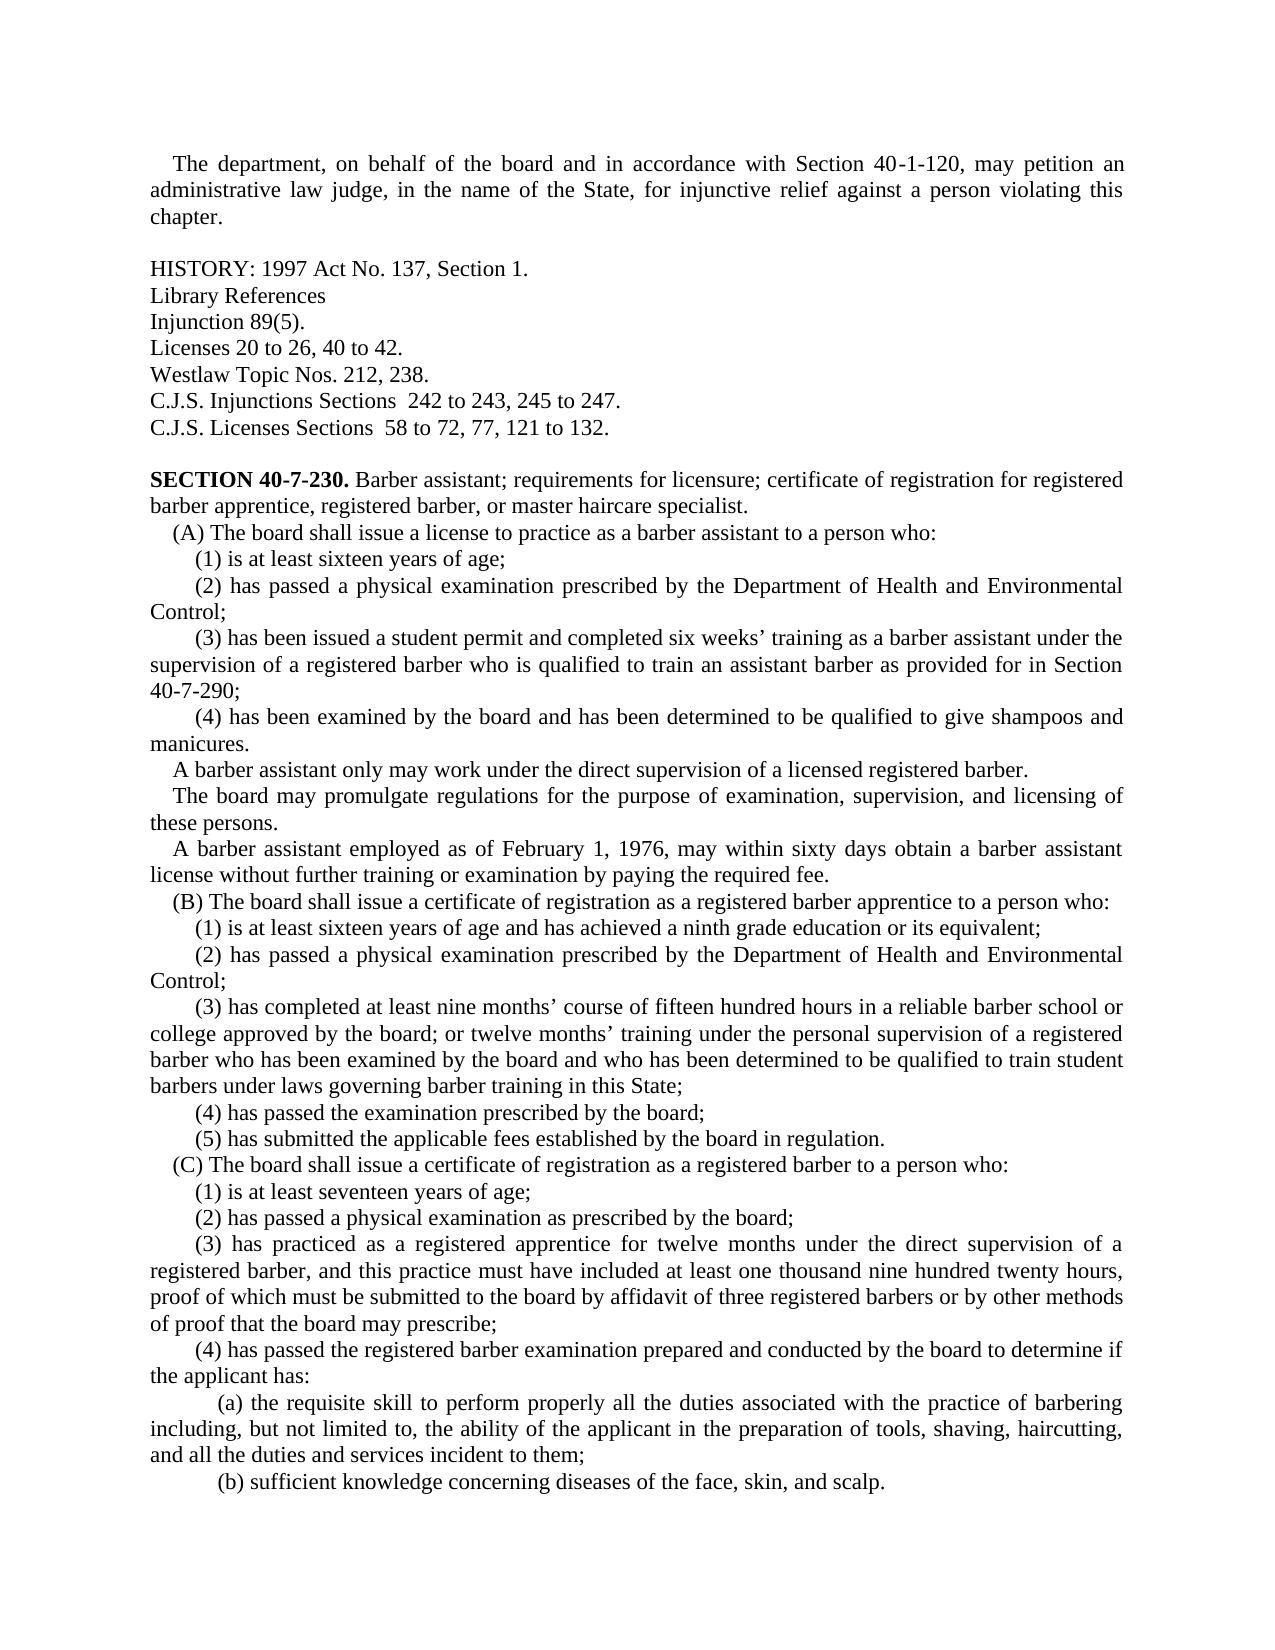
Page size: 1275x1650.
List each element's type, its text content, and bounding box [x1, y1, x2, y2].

text (5) has submitted the applicable fees established by the board in regulation. [150, 1125, 1125, 1151]
text (4) has been examined by the board and has been determined to be qualified to give shampoos and manicures. [150, 703, 1125, 756]
text The department, on behalf of the board and in accordance with Section 40-1-120, may petition an administrative law judge, in the name of the State, for injunctive relief against a person violating this chapter. [150, 150, 1125, 229]
text (1) is at least sixteen years of age and has achieved a ninth grade education or its equivalent; [150, 914, 1125, 941]
text (2) has passed a physical examination as prescribed by the board; [150, 1204, 1125, 1231]
text A barber assistant only may work under the direct supervision of a licensed registered barber. [150, 756, 1125, 782]
text A barber assistant employed as of February 1, 1976, may within sixty days obtain a barber assistant license without further training or examination by paying the required fee. [150, 835, 1125, 888]
text (1) is at least seventeen years of age; [150, 1178, 1125, 1204]
text (3) has been issued a student permit and completed six weeks’ training as a barber assistant under the supervision of a registered barber who is qualified to train an assistant barber as provided for in Section 40-7-290; [150, 624, 1125, 703]
text (C) The board shall issue a certificate of registration as a registered barber to a person who: [150, 1151, 1125, 1178]
text C.J.S. Licenses Sections 58 to 72, 77, 121 to 132. [150, 413, 1125, 440]
text (b) sufficient knowledge concerning diseases of the face, skin, and scalp. [150, 1468, 1125, 1494]
text (1) is at least sixteen years of age; [150, 545, 1125, 572]
text C.J.S. Injunctions Sections 242 to 243, 245 to 247. [150, 387, 1125, 413]
text Westlaw Topic Nos. 212, 238. [150, 361, 1125, 387]
text HISTORY: 1997 Act No. 137, Section 1. [150, 255, 1125, 282]
text (3) has completed at least nine months’ course of fifteen hundred hours in a reliable barber school or college approved by the board; or twelve months’ training under the personal supervision of a registered barber who has been examined by the board and who has been determined to be qualified to train student barbers under laws governing barber training in this State; [150, 993, 1125, 1099]
text The board may promulgate regulations for the purpose of examination, supervision, and licensing of these persons. [150, 782, 1125, 835]
text (a) the requisite skill to perform properly all the duties associated with the practice of barbering including, but not limited to, the ability of the applicant in the preparation of tools, shaving, haircutting, and all the duties and services incident to them; [150, 1389, 1125, 1468]
text (3) has practiced as a registered apprentice for twelve months under the direct supervision of a registered barber, and this practice must have included at least one thousand nine hundred twenty hours, proof of which must be submitted to the board by affidavit of three registered barbers or by other methods of proof that the board may prescribe; [150, 1231, 1125, 1336]
text Injunction 89(5). [150, 308, 1125, 334]
text (B) The board shall issue a certificate of registration as a registered barber apprentice to a person who: [150, 888, 1125, 914]
text (4) has passed the registered barber examination prepared and conducted by the board to determine if the applicant has: [150, 1336, 1125, 1389]
text (2) has passed a physical examination prescribed by the Department of Health and Environmental Control; [150, 941, 1125, 993]
text (4) has passed the examination prescribed by the board; [150, 1099, 1125, 1125]
text (A) The board shall issue a license to practice as a barber assistant to a person who: [150, 519, 1125, 545]
text (2) has passed a physical examination prescribed by the Department of Health and Environmental Control; [150, 572, 1125, 624]
text SECTION 40-7-230. Barber assistant; requirements for licensure; certificate of registration for registered barber apprentice, registered barber, or master haircare specialist. [150, 466, 1125, 519]
text Licenses 20 to 26, 40 to 42. [150, 334, 1125, 361]
text Library References [150, 282, 1125, 308]
